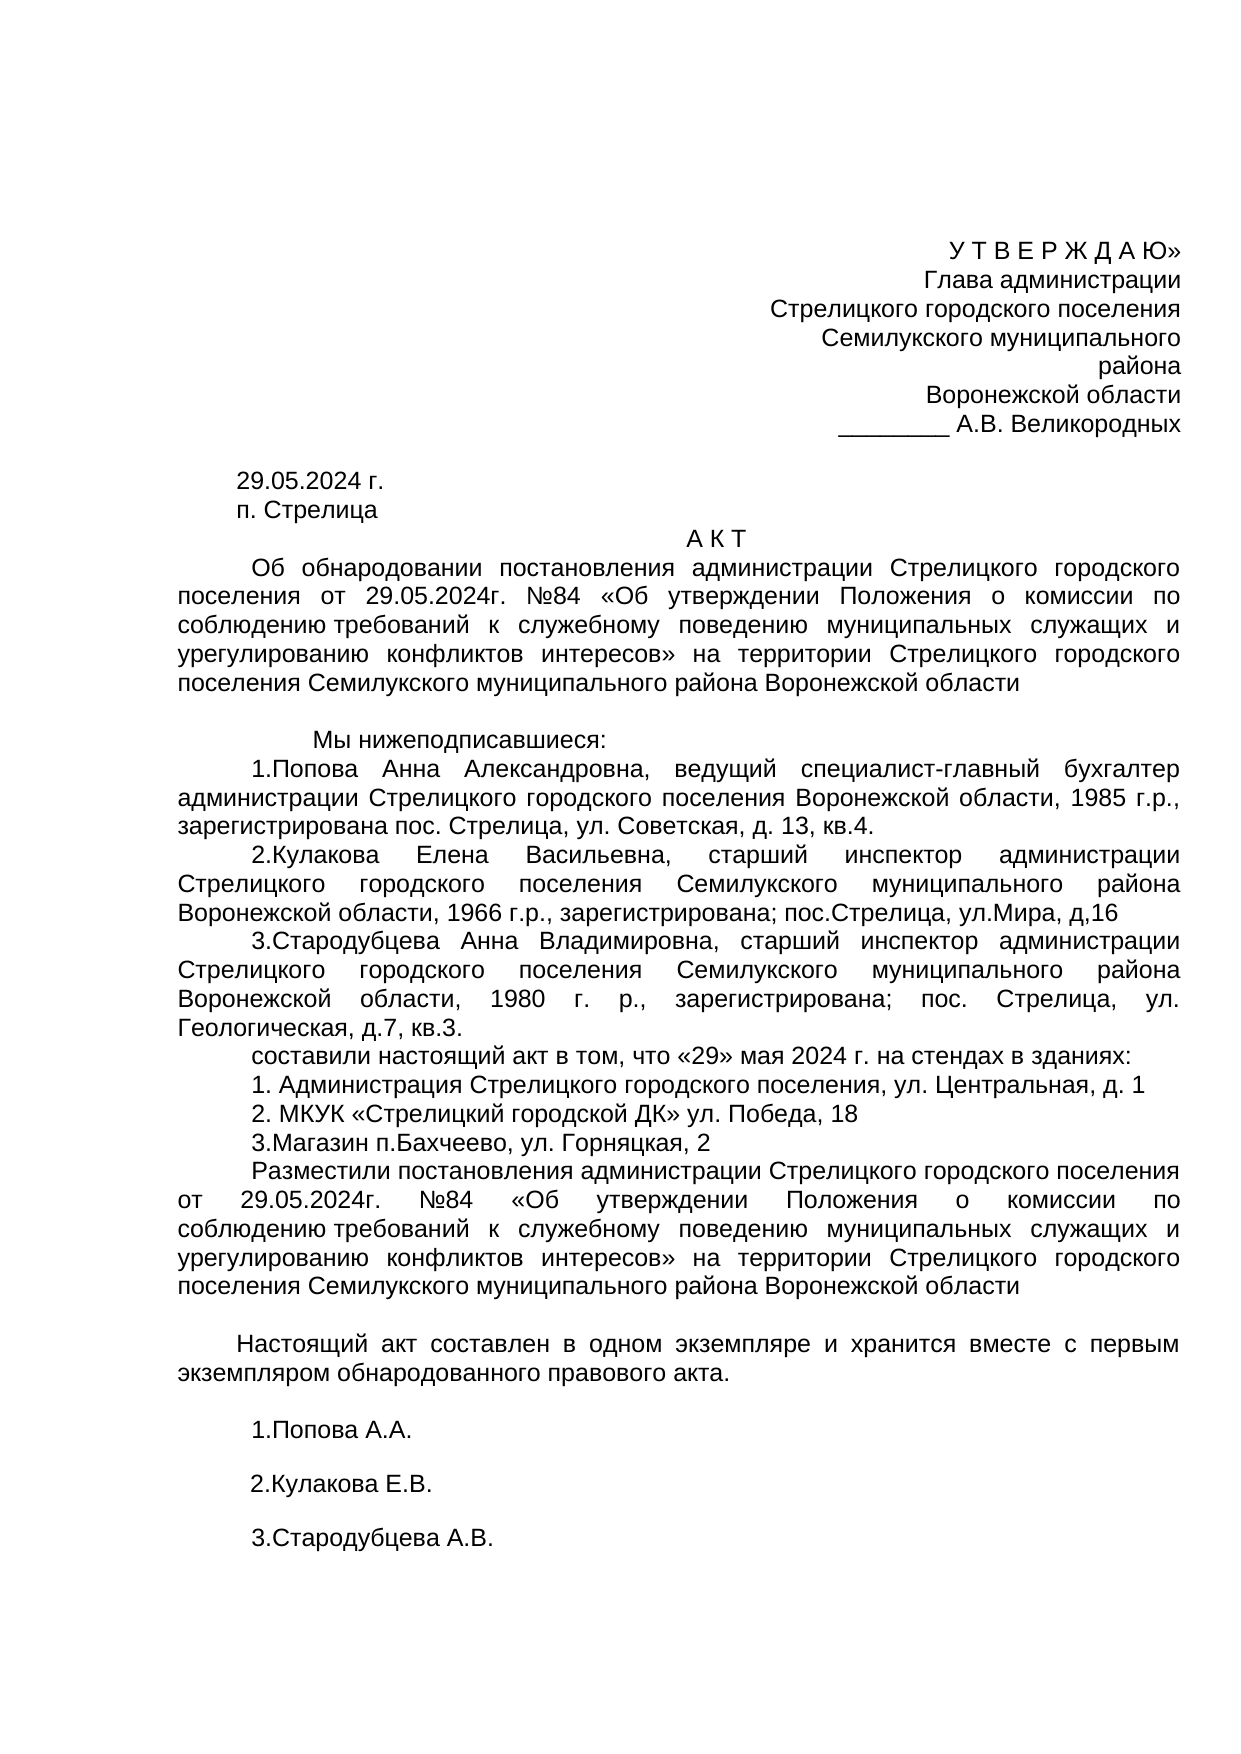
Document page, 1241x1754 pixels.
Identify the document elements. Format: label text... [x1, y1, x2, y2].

text 2. МКУК «Стрелицкий городской ДК» ул. Победа, 18 [177, 1099, 1181, 1127]
text Воронежской области [177, 380, 1181, 409]
text Об обнародовании постановления администрации Стрелицкого городского поселения от 29.05.2024г. №84 «Об утверждении Положения о комиссии по соблюдению требований к служебному поведению муниципальных служащих и урегулированию конфликтов интересов» на территории Стрелицкого городского поселения Семилукского муниципального района Воронежской области [177, 552, 1181, 696]
text 1.Попова А.А. [177, 1415, 1181, 1444]
text 3.Магазин п.Бахчеево, ул. Горняцкая, 2 [177, 1127, 1181, 1156]
text У Т В Е Р Ж Д А Ю» [177, 236, 1181, 265]
text 1. Администрация Стрелицкого городского поселения, ул. Центральная, д. 1 [177, 1070, 1181, 1099]
text Разместили постановления администрации Стрелицкого городского поселения от 29.05.2024г. №84 «Об утверждении Положения о комиссии по соблюдению требований к служебному поведению муниципальных служащих и урегулированию конфликтов интересов» на территории Стрелицкого городского поселения Семилукского муниципального района Воронежской области [177, 1156, 1181, 1300]
text Настоящий акт составлен в одном экземпляре и хранится вместе с первым экземпляром обнародованного правового акта. [177, 1329, 1181, 1386]
text 2.Кулакова Е.В. [177, 1469, 1181, 1498]
text 29.05.2024 г. [177, 466, 1181, 495]
text ________ А.В. Великородных [177, 409, 1181, 437]
text 2.Кулакова Елена Васильевна, старший инспектор администрации Стрелицкого городского поселения Семилукского муниципального района Воронежской области, .р., зарегистрирована; пос.Стрелица, ул.Мира, д,16 [177, 840, 1181, 926]
text А К Т [177, 524, 1181, 552]
text п. Стрелица [177, 495, 1181, 524]
text Мы нижеподписавшиеся: [177, 725, 1181, 754]
text Семилукского муниципального района [177, 322, 1181, 380]
text 3.Стародубцева Анна Владимировна, старший инспектор администрации Стрелицкого городского поселения Семилукского муниципального района Воронежской области, 1980 г. р., зарегистрирована; пос. Стрелица, ул. Геологическая, д.7, кв.3. [177, 926, 1181, 1041]
text 3.Стародубцева А.В. [177, 1523, 1181, 1552]
text составили настоящий акт в том, что «29» мая 2024 г. на стендах в зданиях: [177, 1041, 1181, 1070]
text Глава администрации Стрелицкого городского поселения [177, 265, 1181, 322]
text 1.Попова Анна Александровна, ведущий специалист-главный бухгалтер администрации Стрелицкого городского поселения Воронежской области, 1985 г.р., зарегистрирована пос. Стрелица, ул. Советская, д. 13, кв.4. [177, 754, 1181, 840]
